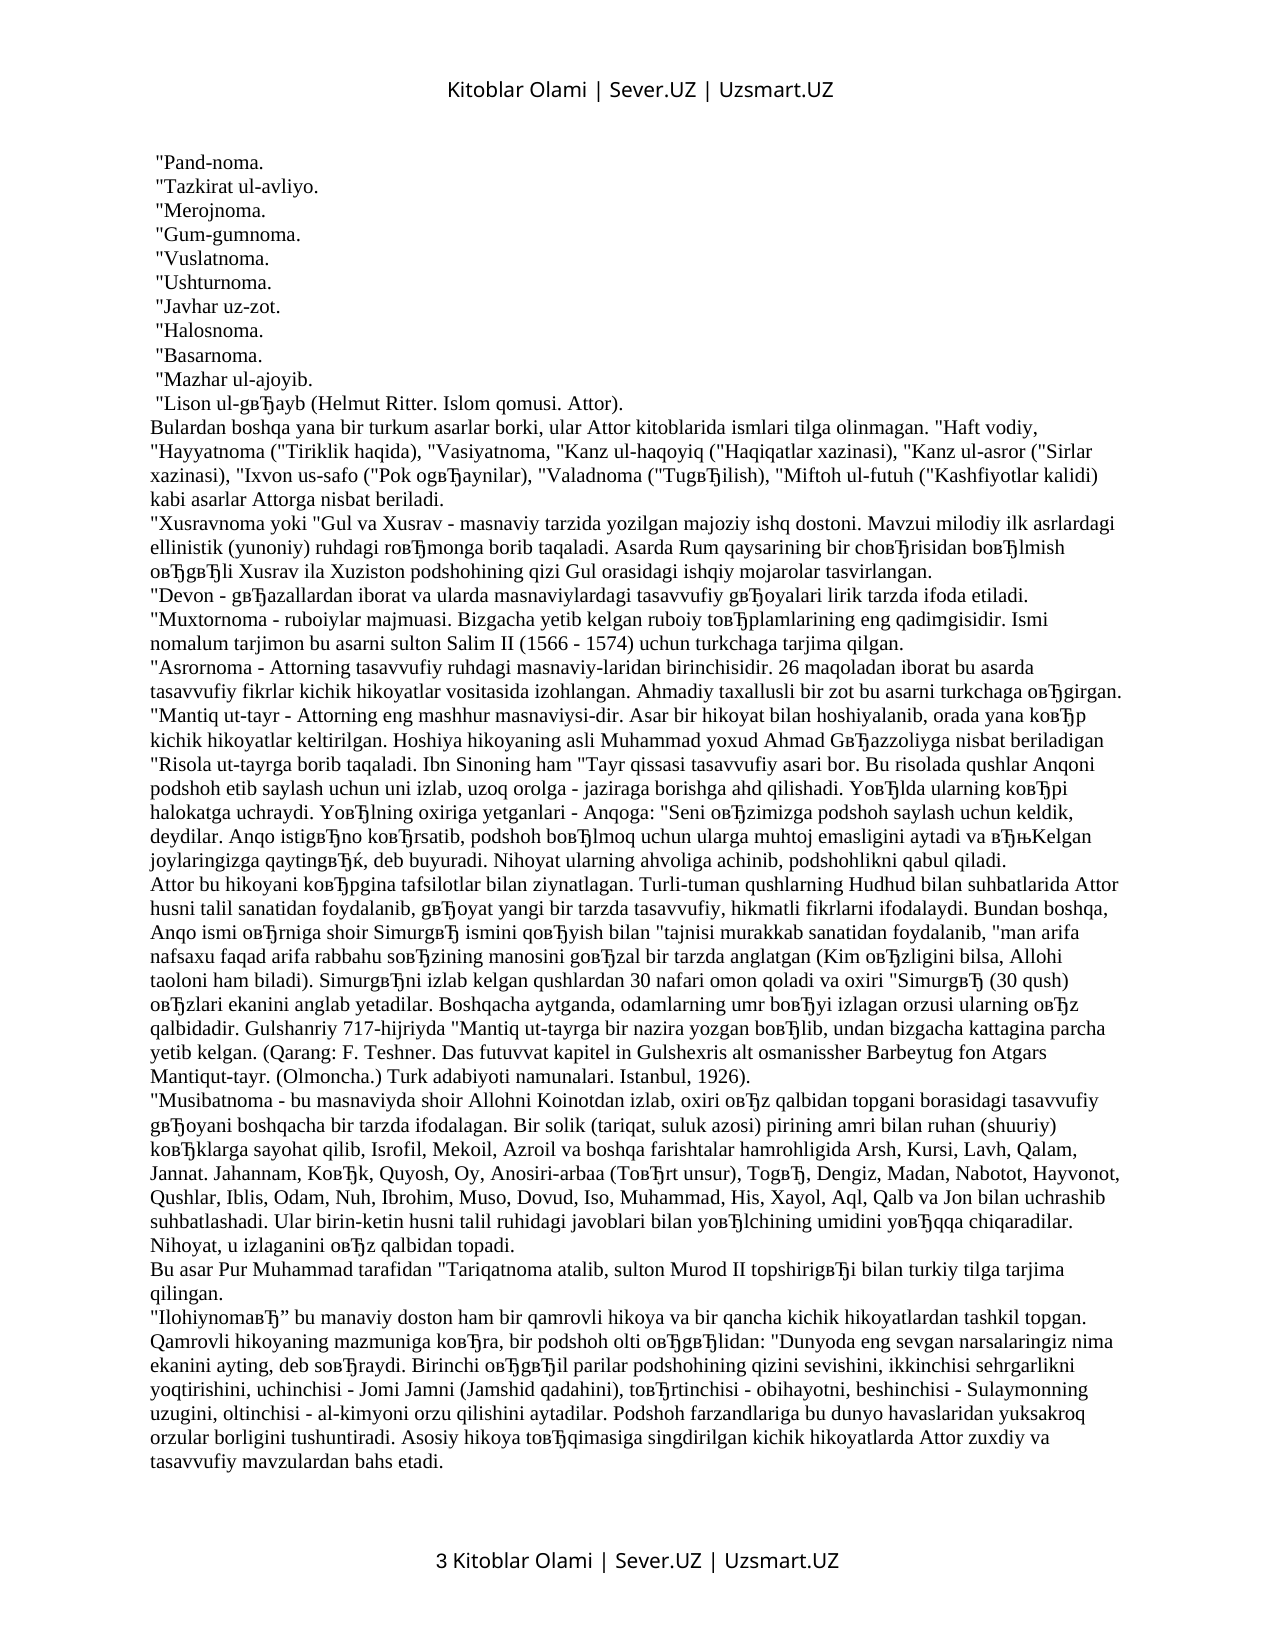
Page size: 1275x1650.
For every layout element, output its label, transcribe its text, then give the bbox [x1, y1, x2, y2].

text "Vuslatnoma. [150, 246, 1125, 270]
text "Gum-gumnoma. [150, 222, 1125, 246]
text Attor bu hikoyani koвЂpgina tafsilotlar bilan ziynatlagan. Turli-tuman qushlarning Hudhud bilan suhbatlarida Attor husni talil sanatidan foydalanib, gвЂoyat yangi bir tarzda tasavvufiy, hikmatli fikrlarni ifodalaydi. Bundan boshqa, Anqo ismi oвЂrniga shoir SimurgвЂ ismini qoвЂyish bilan "tajnisi murakkab sanatidan foydalanib, "man arifa nafsaxu faqad arifa rabbahu soвЂzining manosini goвЂzal bir tarzda anglatgan (Kim oвЂzligini bilsa, Allohi taoloni ham biladi). SimurgвЂni izlab kelgan qushlardan 30 nafari omon qoladi va oxiri "SimurgвЂ (30 qush) oвЂzlari ekanini anglab yetadilar. Boshqacha aytganda, odamlarning umr boвЂyi izlagan orzusi ularning oвЂz qalbidadir. Gulshanriy 717-hijriyda "Mantiq ut-tayrga bir nazira yozgan boвЂlib, undan bizgacha kattagina parcha yetib kelgan. (Qarang: F. Teshner. Das futuvvat kapitel in Gulshexris alt osmanissher Barbeytug fon Atgars Mantiqut-tayr. (Olmoncha.) Turk adabiyoti namunalari. Istanbul, 1926). [150, 872, 1125, 1088]
text "Mazhar ul-ajoyib. [150, 367, 1125, 391]
text "Muxtornoma - ruboiylar majmuasi. Bizgacha yetib kelgan ruboiy toвЂplamlarining eng qadimgisidir. Ismi nomalum tarjimon bu asarni sulton Salim II (1566 - 1574) uchun turkchaga tarjima qilgan. [150, 607, 1125, 655]
text "Ushturnoma. [150, 270, 1125, 294]
text "IlohiynomaвЂ” bu manaviy doston ham bir qamrovli hikoya va bir qancha kichik hikoyatlardan tashkil topgan. Qamrovli hikoyaning mazmuniga koвЂra, bir podshoh olti oвЂgвЂlidan: "Dunyoda eng sevgan narsalaringiz nima ekanini ayting, deb soвЂraydi. Birinchi oвЂgвЂil parilar podshohining qizini sevishini, ikkinchisi sehrgarlikni yoqtirishini, uchinchisi - Jomi Jamni (Jamshid qadahini), toвЂrtinchisi - obihayotni, beshinchisi - Sulaymonning uzugini, oltinchisi - al-kimyoni orzu qilishini aytadilar. Podshoh farzandlariga bu dunyo havaslaridan yuksakroq orzular borligini tushuntiradi. Asosiy hikoya toвЂqimasiga singdirilgan kichik hikoyatlarda Attor zuxdiy va tasavvufiy mavzulardan bahs etadi. [150, 1305, 1125, 1473]
text "Musibatnoma - bu masnaviyda shoir Allohni Koinotdan izlab, oxiri oвЂz qalbidan topgani borasidagi tasavvufiy gвЂoyani boshqacha bir tarzda ifodalagan. Bir solik (tariqat, suluk azosi) pirining amri bilan ruhan (shuuriy) koвЂklarga sayohat qilib, Isrofil, Mekoil, Azroil va boshqa farishtalar hamrohligida Arsh, Kursi, Lavh, Qalam, Jannat. Jahannam, KoвЂk, Quyosh, Oy, Anosiri-arbaa (ToвЂrt unsur), TogвЂ, Dengiz, Madan, Nabotot, Hayvonot, Qushlar, Iblis, Odam, Nuh, Ibrohim, Muso, Dovud, Iso, Muhammad, His, Xayol, Aql, Qalb va Jon bilan uchrashib suhbatlashadi. Ular birin-ketin husni talil ruhidagi javoblari bilan yoвЂlchining umidini yoвЂqqa chiqaradilar. Nihoyat, u izlaganini oвЂz qalbidan topadi. [150, 1088, 1125, 1257]
text "Basarnoma. [150, 342, 1125, 367]
text "Lison ul-gвЂayb (Helmut Ritter. Islom qomusi. Attor). [150, 391, 1125, 415]
text "Javhar uz-zot. [150, 294, 1125, 318]
text "Merojnoma. [150, 198, 1125, 222]
text "Pand-noma. [150, 150, 1125, 174]
text "Asrornoma - Attorning tasavvufiy ruhdagi masnaviy-laridan birinchisidir. 26 maqoladan iborat bu asarda tasavvufiy fikrlar kichik hikoyatlar vositasida izohlangan. Ahmadiy taxallusli bir zot bu asarni turkchaga oвЂgirgan. [150, 655, 1125, 703]
text "Devon - gвЂazallardan iborat va ularda masnaviylardagi tasavvufiy gвЂoyalari lirik tarzda ifoda etiladi. [150, 583, 1125, 607]
text "Tazkirat ul-avliyo. [150, 174, 1125, 198]
text Bu asar Pur Muhammad tarafidan "Tariqatnoma atalib, sulton Murod II topshirigвЂi bilan turkiy tilga tarjima qilingan. [150, 1257, 1125, 1305]
text "Halosnoma. [150, 318, 1125, 342]
text Bulardan boshqa yana bir turkum asarlar borki, ular Attor kitoblarida ismlari tilga olinmagan. "Haft vodiy, "Hayyatnoma ("Tiriklik haqida), "Vasiyatnoma, "Kanz ul-haqoyiq ("Haqiqatlar xazinasi), "Kanz ul-asror ("Sirlar xazinasi), "Ixvon us-safo ("Pok ogвЂaynilar), "Valadnoma ("TugвЂilish), "Miftoh ul-futuh ("Kashfiyotlar kalidi) kabi asarlar Attorga nisbat beriladi. [150, 415, 1125, 511]
text "Mantiq ut-tayr - Attorning eng mashhur masnaviysi-dir. Asar bir hikoyat bilan hoshiyalanib, orada yana koвЂp kichik hikoyatlar keltirilgan. Hoshiya hikoyaning asli Muhammad yoxud Ahmad GвЂazzoliyga nisbat beriladigan "Risola ut-tayrga borib taqaladi. Ibn Sinoning ham "Tayr qissasi tasavvufiy asari bor. Bu risolada qushlar Anqoni podshoh etib saylash uchun uni izlab, uzoq orolga - jaziraga borishga ahd qilishadi. YoвЂlda ularning koвЂpi halokatga uchraydi. YoвЂlning oxiriga yetganlari - Anqoga: "Seni oвЂzimizga podshoh saylash uchun keldik, deydilar. Anqo istigвЂno koвЂrsatib, podshoh boвЂlmoq uchun ularga muhtoj emasligini aytadi va вЂњKelgan joylaringizga qaytingвЂќ, deb buyuradi. Nihoyat ularning ahvoliga achinib, podshohlikni qabul qiladi. [150, 703, 1125, 872]
text "Xusravnoma yoki "Gul va Xusrav - masnaviy tarzida yozilgan majoziy ishq dostoni. Mavzui milodiy ilk asrlardagi ellinistik (yunoniy) ruhdagi roвЂmonga borib taqaladi. Asarda Rum qaysarining bir choвЂrisidan boвЂlmish oвЂgвЂli Xusrav ila Xuziston podshohining qizi Gul orasidagi ishqiy mojarolar tasvirlangan. [150, 511, 1125, 583]
